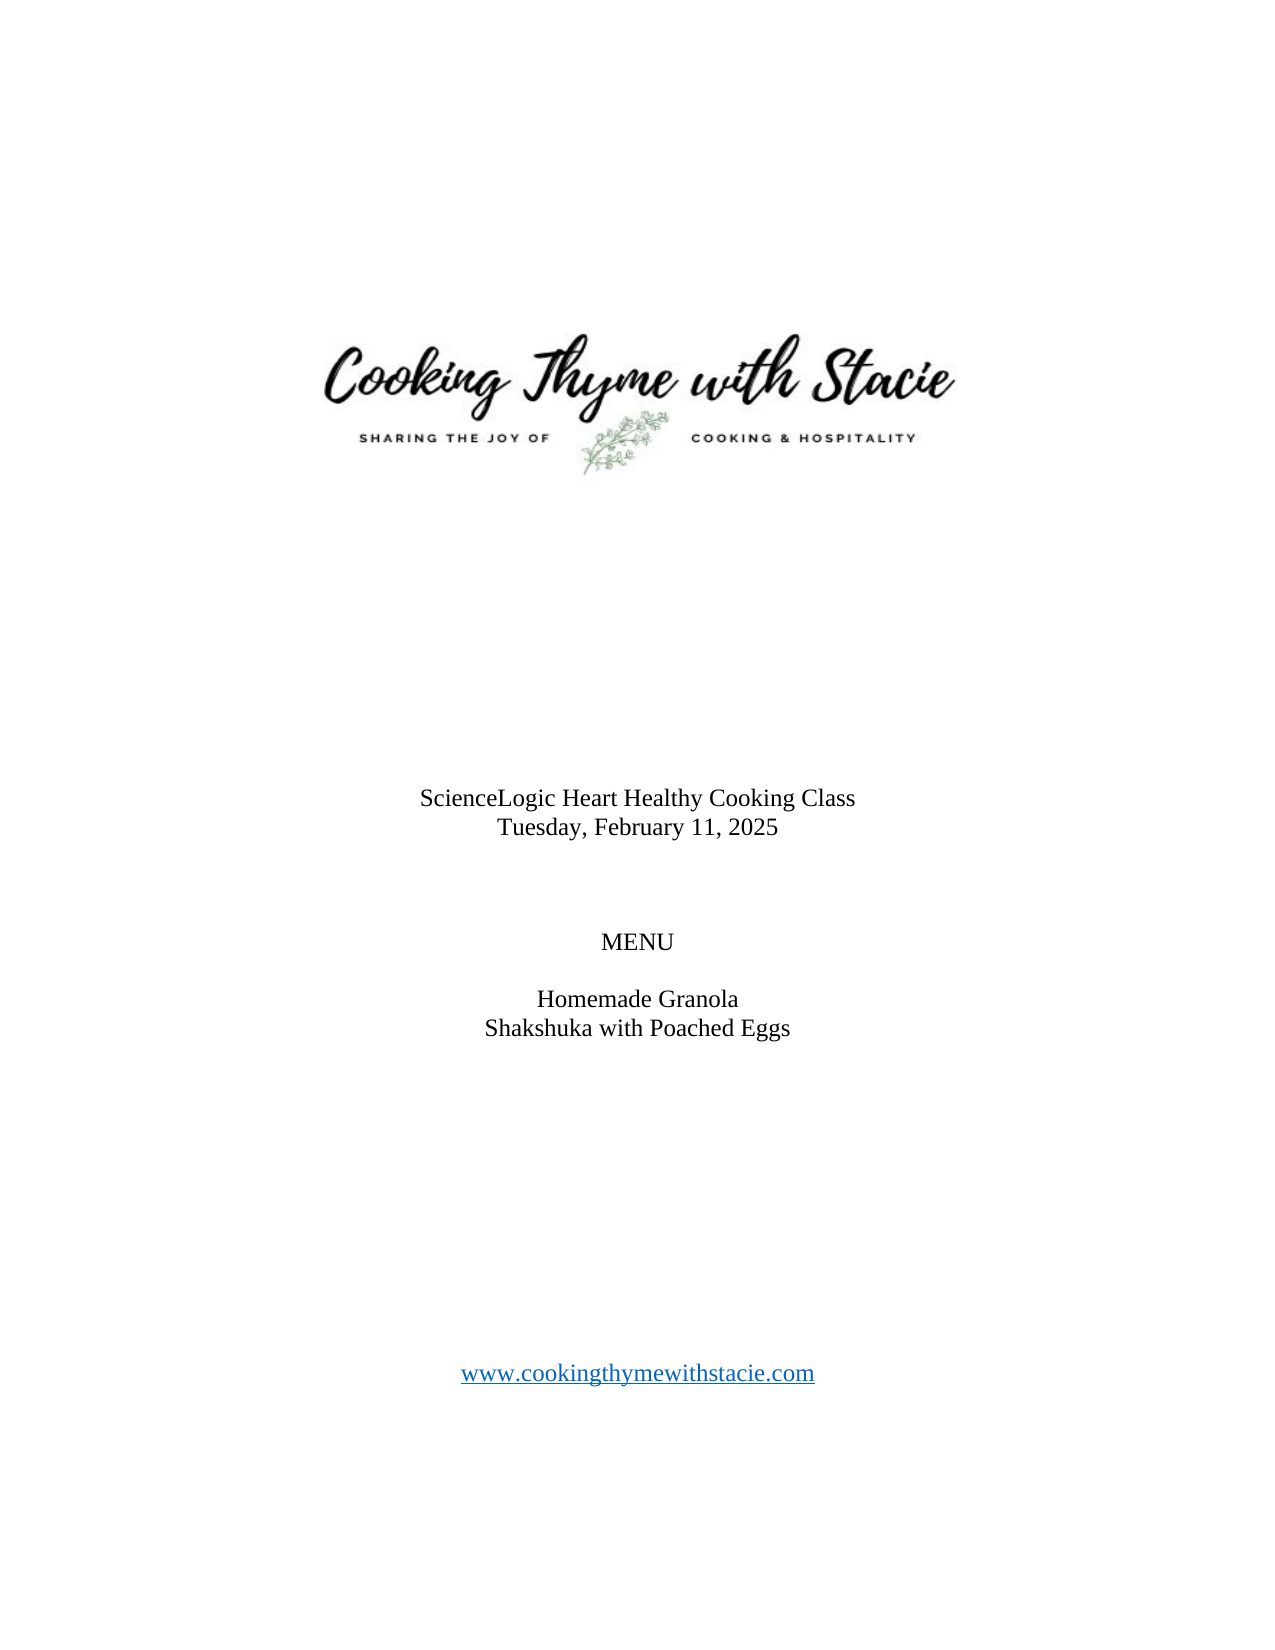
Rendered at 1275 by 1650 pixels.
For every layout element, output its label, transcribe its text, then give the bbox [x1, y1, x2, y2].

text MENU [150, 927, 1125, 956]
text Shakshuka with Poached Eggs [150, 1013, 1125, 1042]
text ScienceLogic Heart Healthy Cooking Class [150, 783, 1125, 812]
text Tuesday, February 11, 2025 [150, 812, 1125, 841]
text www.cookingthymewithstacie.com [150, 1358, 1125, 1387]
text Homemade Granola [150, 984, 1125, 1013]
picture [277, 105, 998, 726]
